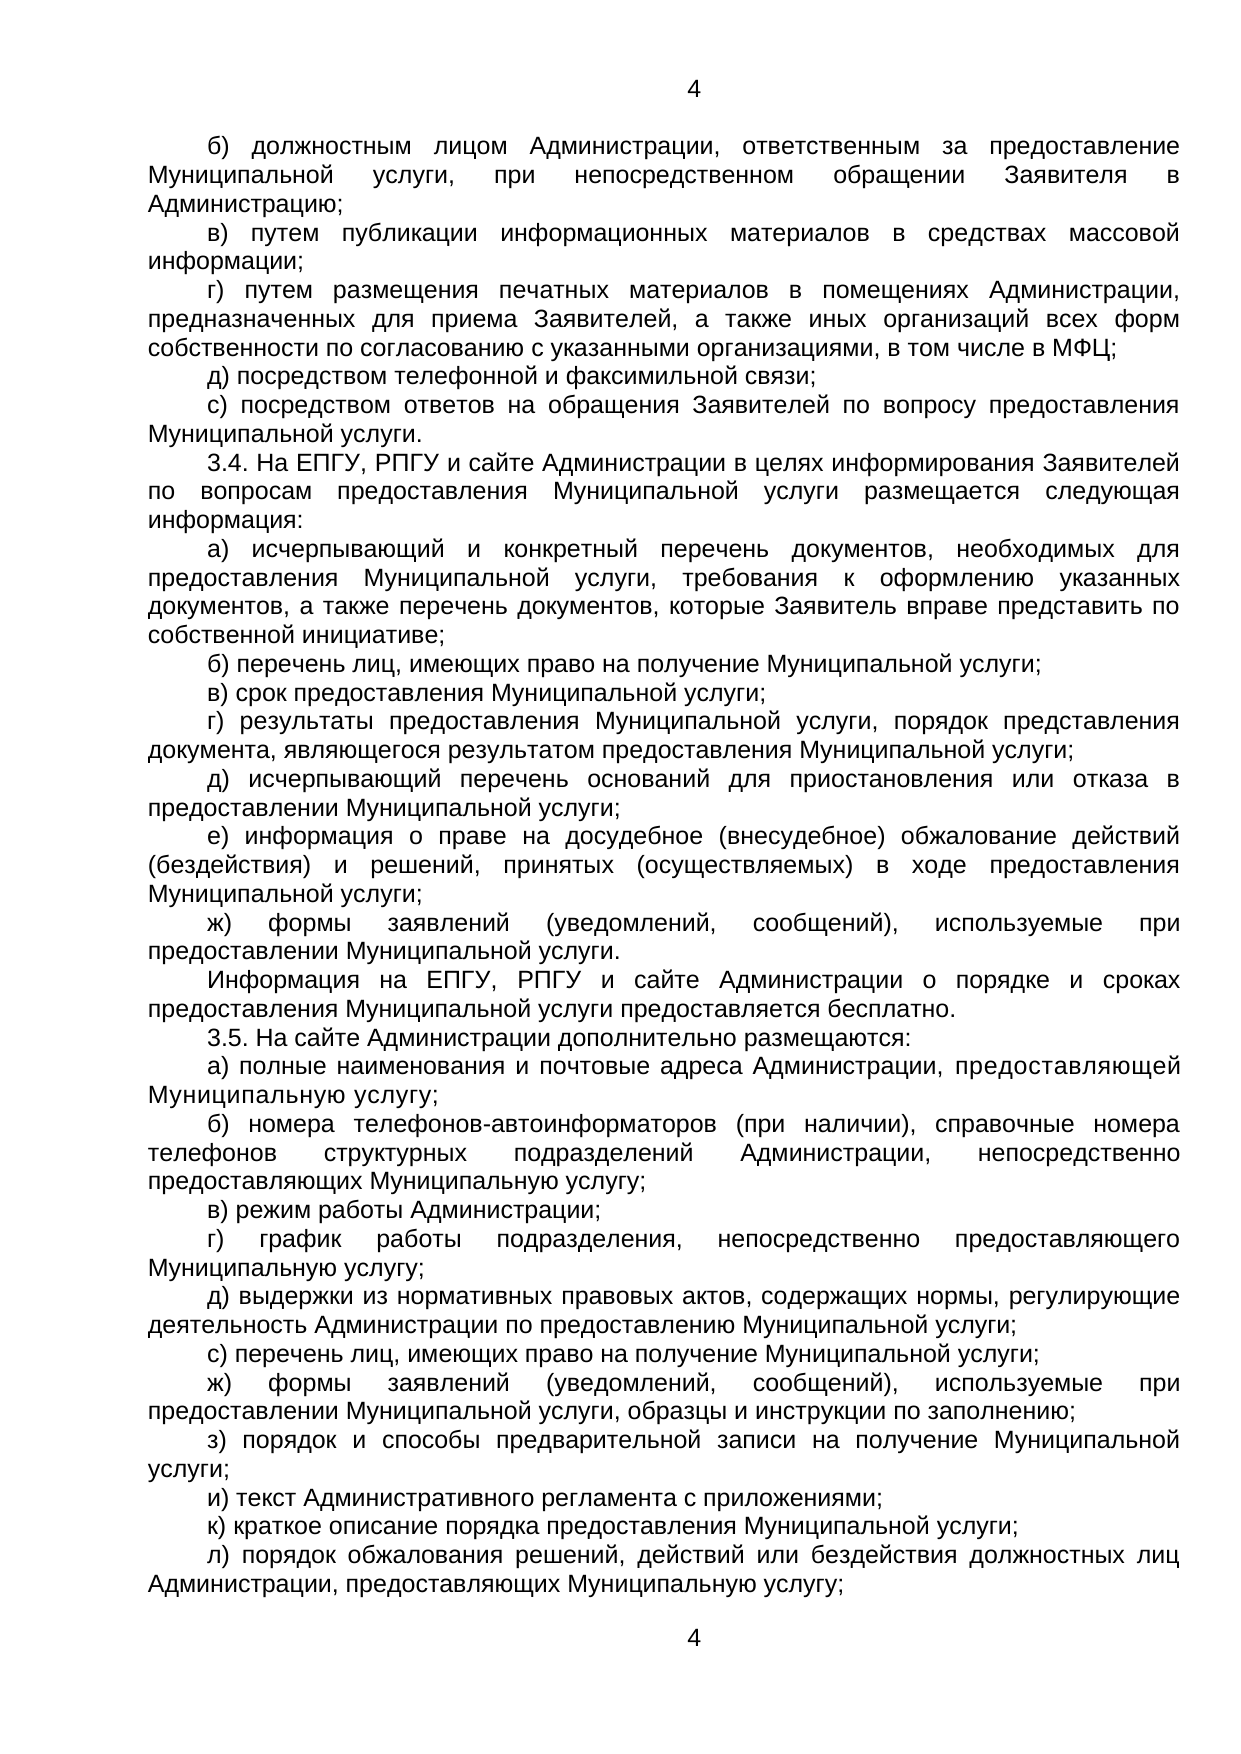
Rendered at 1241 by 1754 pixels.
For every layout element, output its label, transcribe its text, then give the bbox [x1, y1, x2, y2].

text с) посредством ответов на обращения Заявителей по вопросу предоставления Муниципальной услуги. [148, 390, 1181, 447]
text ж) формы заявлений (уведомлений, сообщений), используемые при предоставлении Муниципальной услуги. [148, 907, 1181, 965]
text д) посредством телефонной и факсимильной связи; [148, 361, 1181, 390]
text Информация на ЕПГУ, РПГУ и сайте Администрации о порядке и сроках предоставления Муниципальной услуги предоставляется бесплатно. [148, 965, 1181, 1022]
text е) информация о праве на досудебное (внесудебное) обжалование действий (бездействия) и решений, принятых (осуществляемых) в ходе предоставления Муниципальной услуги; [148, 821, 1181, 907]
text к) краткое описание порядка предоставления Муниципальной услуги; [148, 1511, 1181, 1540]
text а) полные наименования и почтовые адреса Администрации, предоставляющей Муниципальную услугу; [148, 1051, 1181, 1109]
text з) порядок и способы предварительной записи на получение Муниципальной услуги; [148, 1425, 1181, 1482]
text г) результаты предоставления Муниципальной услуги, порядок представления документа, являющегося результатом предоставления Муниципальной услуги; [148, 706, 1181, 764]
text г) путем размещения печатных материалов в помещениях Администрации, предназначенных для приема Заявителей, а также иных организаций всех форм собственности по согласованию с указанными организациями, в том числе в МФЦ; [148, 275, 1181, 361]
text ж) формы заявлений (уведомлений, сообщений), используемые при предоставлении Муниципальной услуги, образцы и инструкции по заполнению; [148, 1367, 1181, 1425]
text д) исчерпывающий перечень оснований для приостановления или отказа в предоставлении Муниципальной услуги; [148, 764, 1181, 821]
text 3.4. На ЕПГУ, РПГУ и сайте Администрации в целях информирования Заявителей по вопросам предоставления Муниципальной услуги размещается следующая информация: [148, 447, 1181, 534]
text в) срок предоставления Муниципальной услуги; [148, 677, 1181, 706]
text б) номера телефонов-автоинформаторов (при наличии), справочные номера телефонов структурных подразделений Администрации, непосредственно предоставляющих Муниципальную услугу; [148, 1109, 1181, 1195]
text в) путем публикации информационных материалов в средствах массовой информации; [148, 217, 1181, 275]
text г) график работы подразделения, непосредственно предоставляющего Муниципальную услугу; [148, 1224, 1181, 1281]
text а) исчерпывающий и конкретный перечень документов, необходимых для предоставления Муниципальной услуги, требования к оформлению указанных документов, а также перечень документов, которые Заявитель вправе представить по собственной инициативе; [148, 534, 1181, 649]
text л) порядок обжалования решений, действий или бездействия должностных лиц Администрации, предоставляющих Муниципальную услугу; [148, 1540, 1181, 1597]
text 3.5. На сайте Администрации дополнительно размещаются: [148, 1022, 1181, 1051]
text б) должностным лицом Администрации, ответственным за предоставление Муниципальной услуги, при непосредственном обращении Заявителя в Администрацию; [148, 131, 1181, 217]
text д) выдержки из нормативных правовых актов, содержащих нормы, регулирующие деятельность Администрации по предоставлению Муниципальной услуги; [148, 1281, 1181, 1339]
text и) текст Административного регламента с приложениями; [148, 1482, 1181, 1511]
text б) перечень лиц, имеющих право на получение Муниципальной услуги; [148, 649, 1181, 677]
text с) перечень лиц, имеющих право на получение Муниципальной услуги; [148, 1339, 1181, 1367]
text в) режим работы Администрации; [148, 1195, 1181, 1224]
